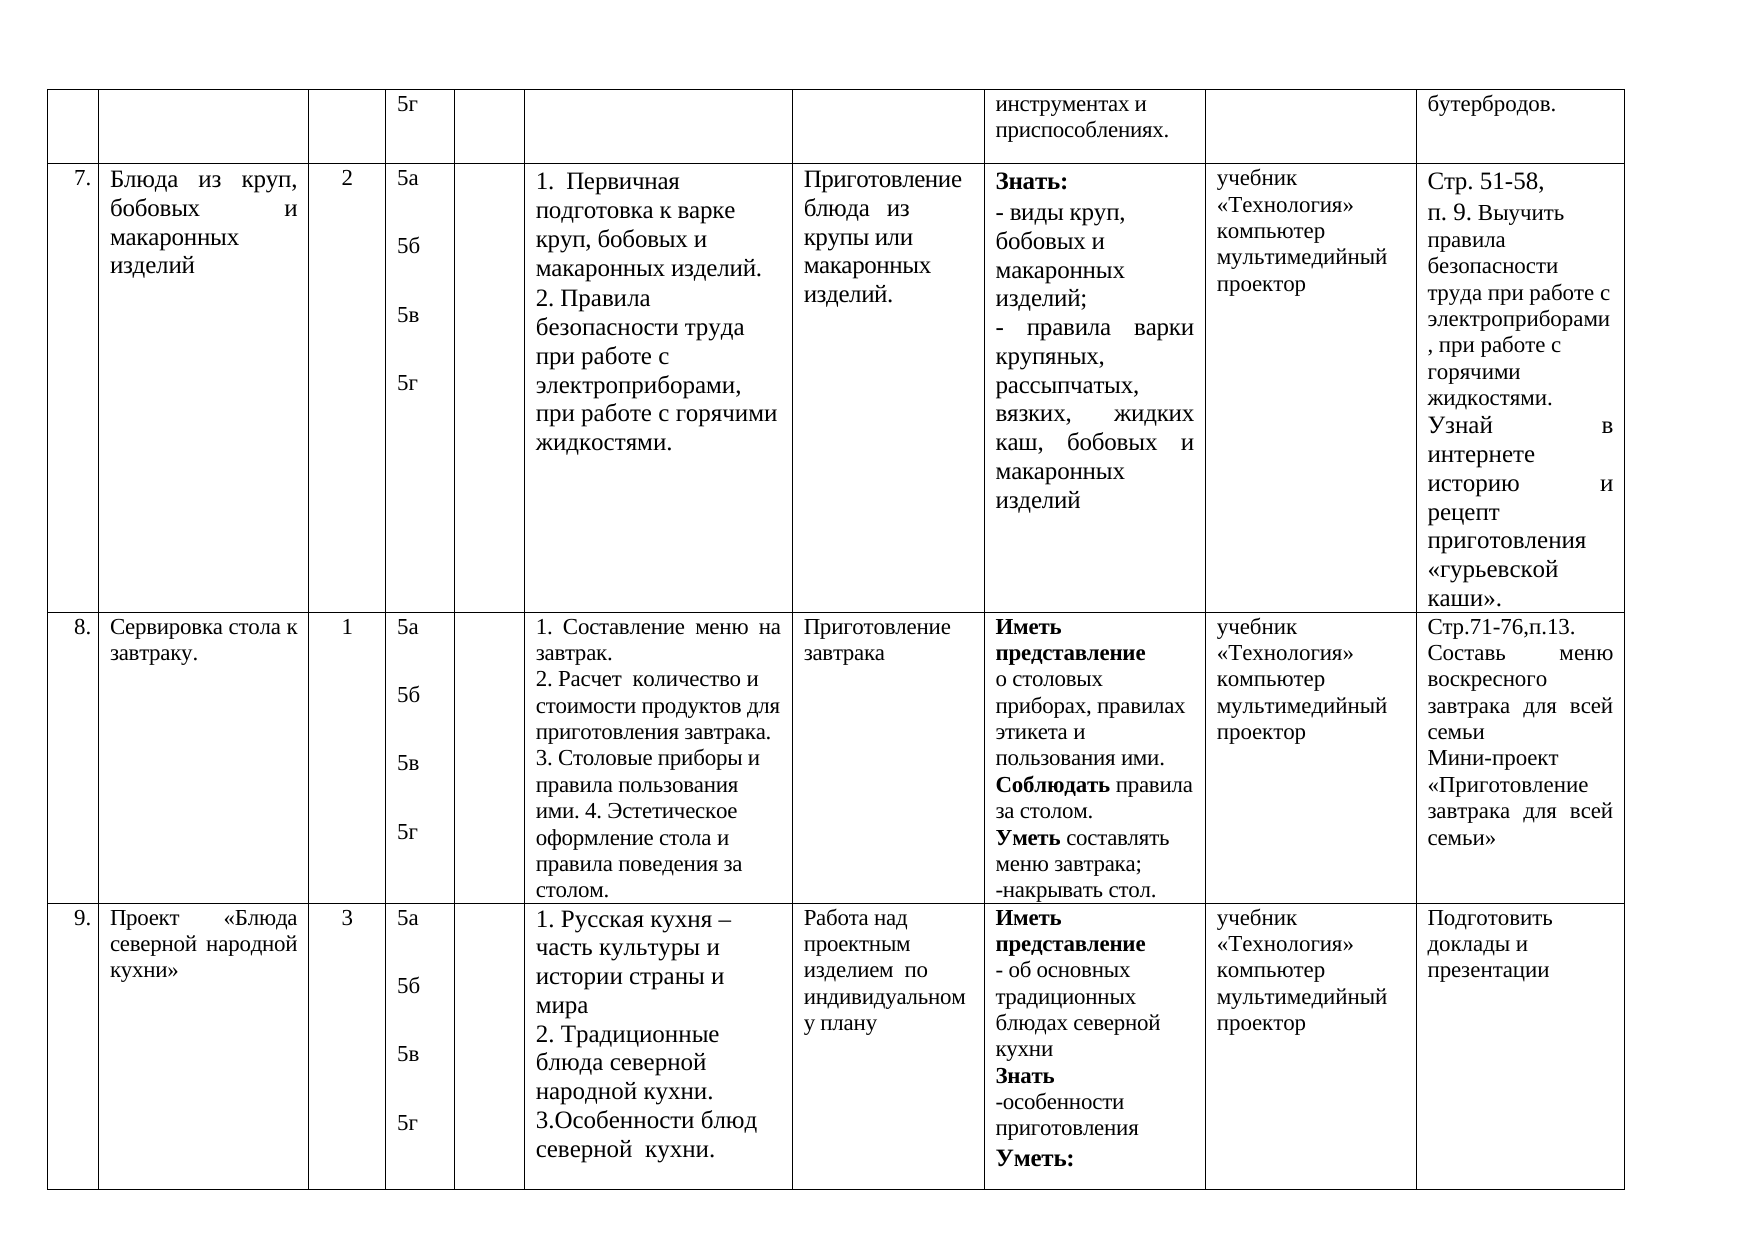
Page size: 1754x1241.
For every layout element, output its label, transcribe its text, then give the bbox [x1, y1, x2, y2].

table_cell 3 [309, 904, 385, 1189]
table_cell Приготовление блюда из крупы или макаронных изделий. [793, 164, 984, 612]
table_cell 5а 5б 5в 5г [386, 613, 454, 903]
table_cell [455, 90, 524, 163]
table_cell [99, 90, 308, 163]
table_cell 5а 5б 5в 5г [386, 90, 454, 163]
table_cell [455, 164, 524, 612]
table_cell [99, 904, 308, 1189]
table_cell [1417, 90, 1624, 163]
table_cell Стр.71-76,п.13. Составь меню воскресного завтрака для всей семьи Мини-проект «Приготовление завтрака для всей семьи» [1417, 613, 1624, 903]
table_cell [48, 90, 98, 163]
table_cell Иметь представление о столовых приборах, правилах этикета и пользования ими. Соблюдать правила за столом. Уметь составлять меню завтрака; -накрывать стол. [985, 613, 1205, 903]
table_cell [793, 90, 984, 163]
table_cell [1417, 904, 1624, 1189]
table_cell Сервировка стола к завтраку. [99, 613, 308, 903]
table_cell 2 [309, 90, 385, 163]
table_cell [525, 904, 792, 1189]
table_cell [1206, 90, 1416, 163]
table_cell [985, 90, 1205, 163]
table_cell [48, 613, 98, 903]
table_cell учебник «Технология» компьютер мультимедийный проектор [1206, 164, 1416, 612]
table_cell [1206, 904, 1416, 1189]
table_cell 1. Составление меню на завтрак. 2. Расчет количество и стоимости продуктов для приготовления завтрака. 3. Столовые приборы и правила пользования ими. 4. Эстетическое оформление стола и правила поведения за столом. [525, 613, 792, 903]
table_cell 5а 5б 5в 5г [386, 164, 454, 612]
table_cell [525, 90, 792, 163]
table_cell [793, 904, 984, 1189]
table_cell 2 [309, 164, 385, 612]
table_cell Знать: - виды круп, бобовых и макаронных изделий; - правила варки крупяных, рассыпчатых, вязких, жидких каш, бобовых и макаронных изделий [985, 164, 1205, 612]
table_cell [455, 613, 524, 903]
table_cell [985, 904, 1205, 1189]
table_cell 1. Первичная подготовка к варке круп, бобовых и макаронных изделий. 2. Правила безопасности труда при работе с электроприборами, при работе с горячими жидкостями. [525, 164, 792, 612]
table_cell Приготовление завтрака [793, 613, 984, 903]
table_cell 1 [309, 613, 385, 903]
table_cell Стр. 51-58, п. 9. Выучить правила безопасности труда при работе с электроприборами, при работе с горячими жидкостями. Узнай в интернете историю и рецепт приготовления «гурьевской каши». [1417, 164, 1624, 612]
table_cell [48, 164, 98, 612]
table_cell [455, 904, 524, 1189]
table_cell Блюда из круп, бобовых и макаронных изделий [99, 164, 308, 612]
table_cell учебник «Технология» компьютер мультимедийный проектор [1206, 613, 1416, 903]
table_cell [48, 904, 98, 1189]
table_cell 5а 5б 5в 5г [386, 904, 454, 1189]
